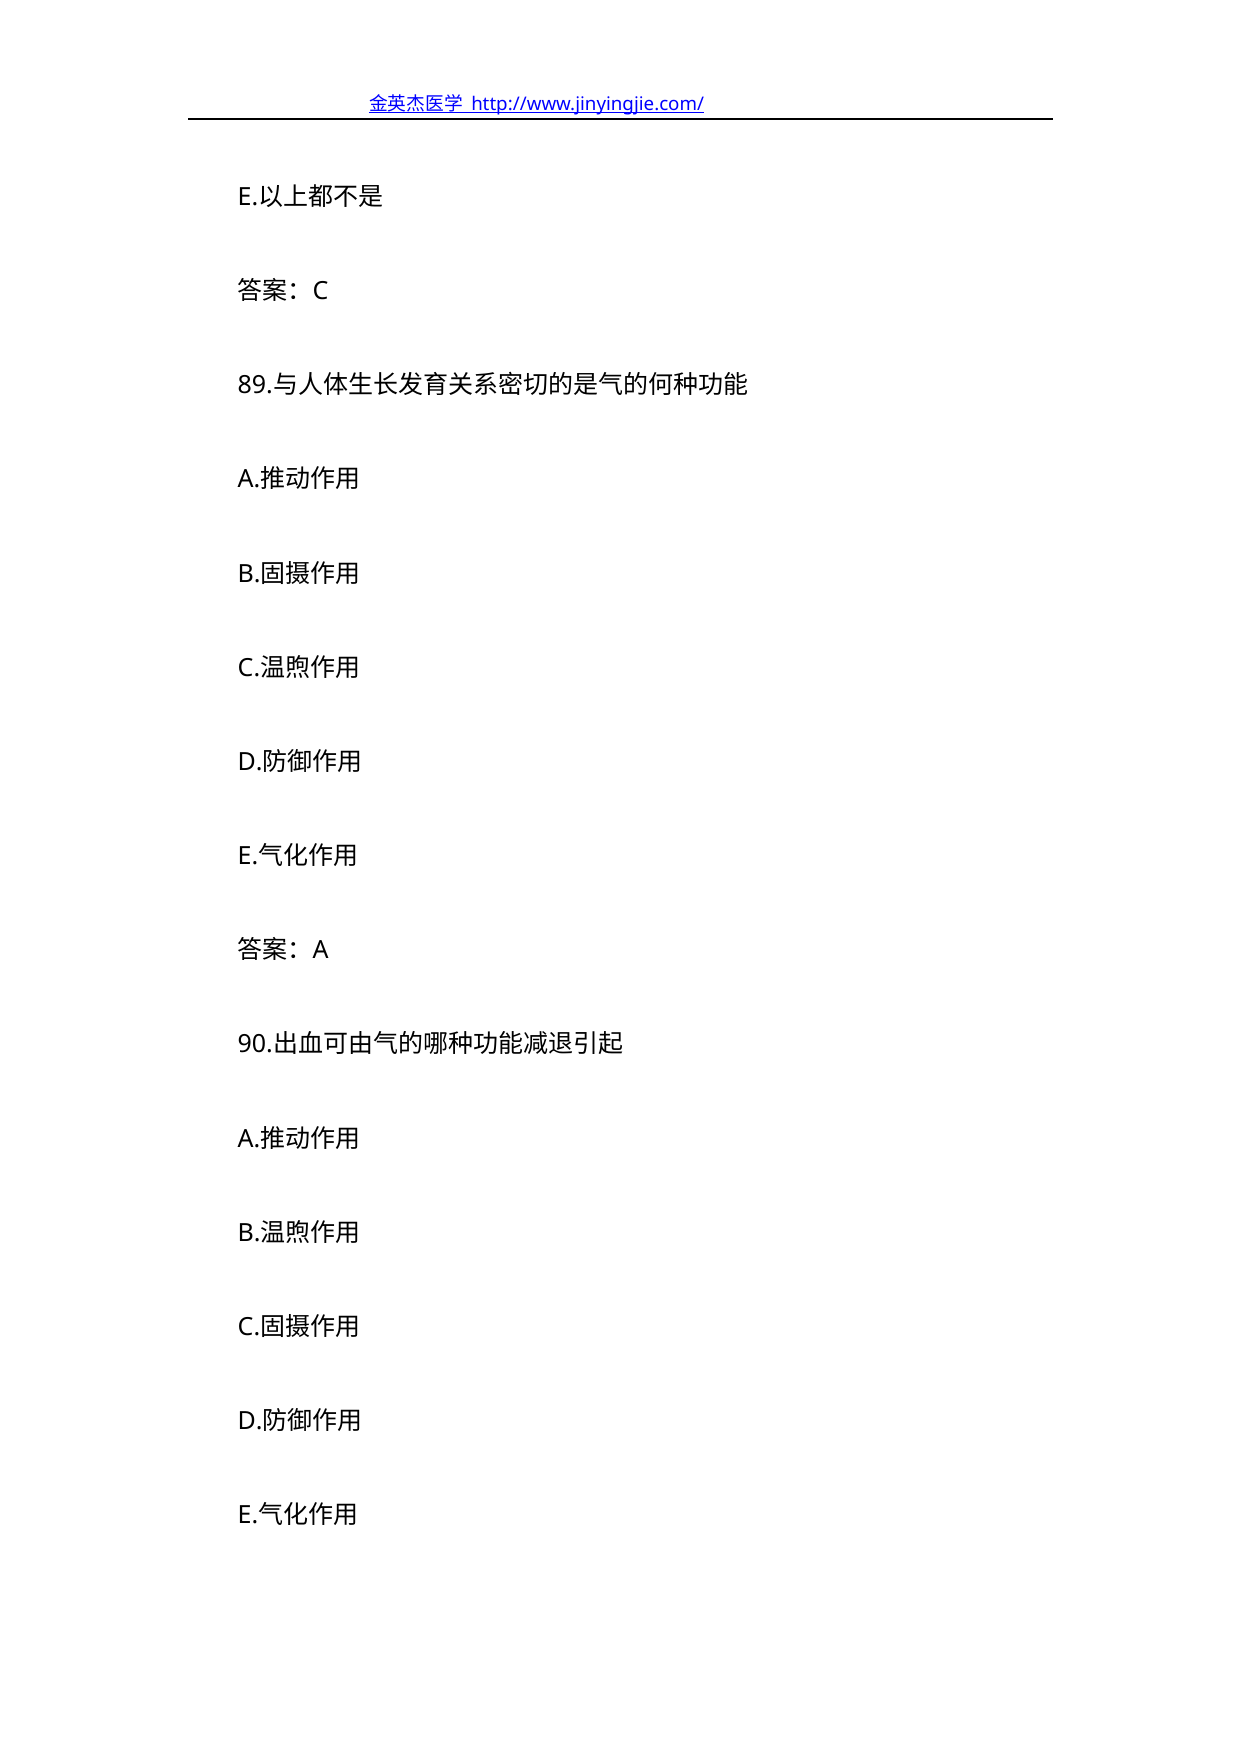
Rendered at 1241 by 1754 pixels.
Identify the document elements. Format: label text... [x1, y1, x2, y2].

text D.防御作用 [187, 727, 1053, 792]
text C.固摄作用 [187, 1292, 1053, 1357]
text 答案：A [187, 915, 1053, 980]
text D.防御作用 [187, 1386, 1053, 1451]
text B.固摄作用 [187, 539, 1053, 604]
text 89.与人体生长发育关系密切的是气的何种功能 [187, 350, 1053, 415]
text E.气化作用 [187, 821, 1053, 886]
text B.温煦作用 [187, 1198, 1053, 1263]
text 90.出血可由气的哪种功能减退引起 [187, 1009, 1053, 1074]
text C.温煦作用 [187, 633, 1053, 698]
text E.以上都不是 [187, 162, 1053, 227]
text A.推动作用 [187, 1104, 1053, 1169]
text A.推动作用 [187, 444, 1053, 509]
text 答案：C [187, 256, 1053, 321]
text E.气化作用 [187, 1480, 1053, 1545]
